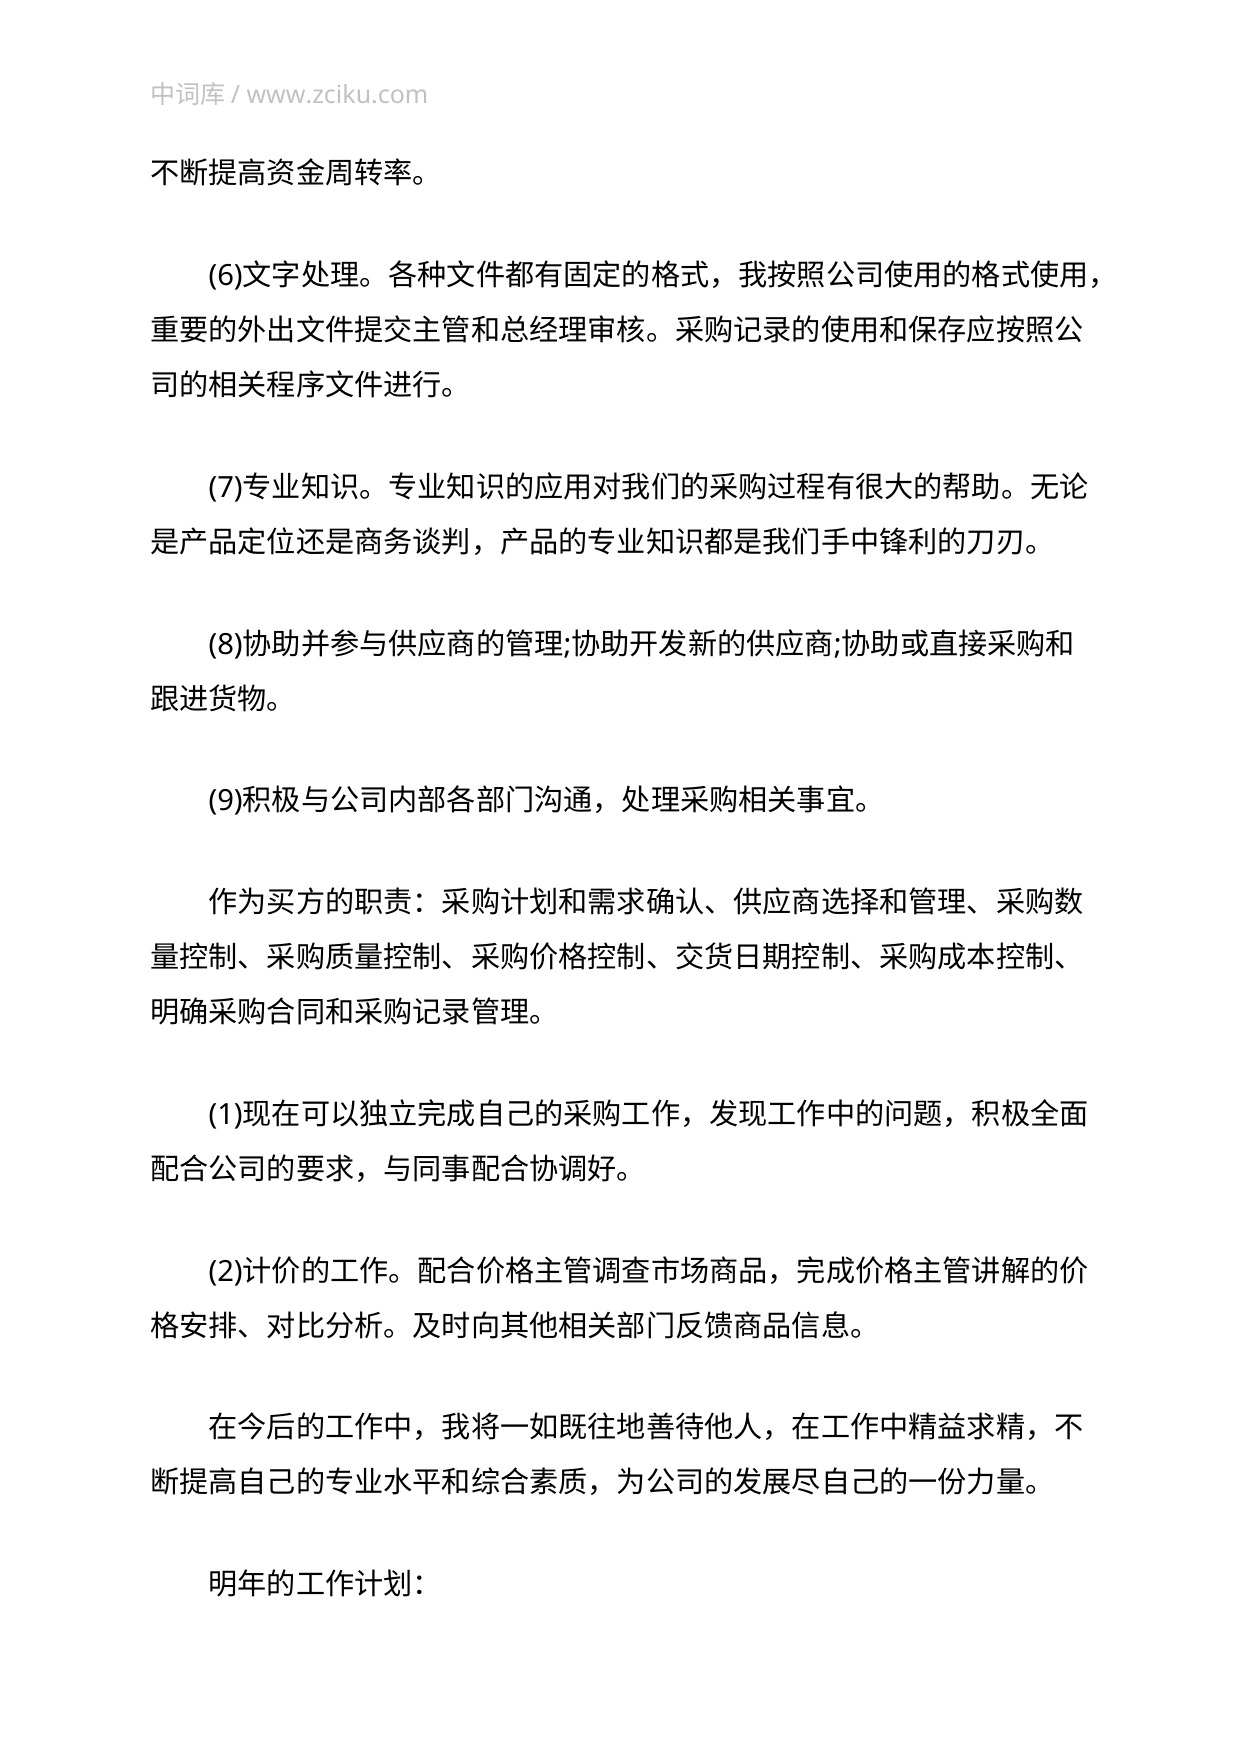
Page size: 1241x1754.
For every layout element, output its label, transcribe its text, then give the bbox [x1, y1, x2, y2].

text 明年的工作计划： [150, 1561, 1090, 1603]
text (9)积极与公司内部各部门沟通，处理采购相关事宜。 [150, 777, 1090, 819]
text (8)协助并参与供应商的管理;协助开发新的供应商;协助或直接采购和跟进货物。 [150, 620, 1090, 717]
text (7)专业知识。专业知识的应用对我们的采购过程有很大的帮助。无论是产品定位还是商务谈判，产品的专业知识都是我们手中锋利的刀刃。 [150, 463, 1090, 561]
text 在今后的工作中，我将一如既往地善待他人，在工作中精益求精，不断提高自己的专业水平和综合素质，为公司的发展尽自己的一份力量。 [150, 1404, 1090, 1501]
text (2)计价的工作。配合价格主管调查市场商品，完成价格主管讲解的价格安排、对比分析。及时向其他相关部门反馈商品信息。 [150, 1247, 1090, 1344]
text (1)现在可以独立完成自己的采购工作，发现工作中的问题，积极全面配合公司的要求，与同事配合协调好。 [150, 1091, 1090, 1188]
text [150, 150, 1090, 192]
text (6)文字处理。各种文件都有固定的格式，我按照公司使用的格式使用，重要的外出文件提交主管和总经理审核。采购记录的使用和保存应按照公司的相关程序文件进行。 [150, 252, 1090, 404]
text 作为买方的职责：采购计划和需求确认、供应商选择和管理、采购数量控制、采购质量控制、采购价格控制、交货日期控制、采购成本控制、明确采购合同和采购记录管理。 [150, 879, 1090, 1031]
